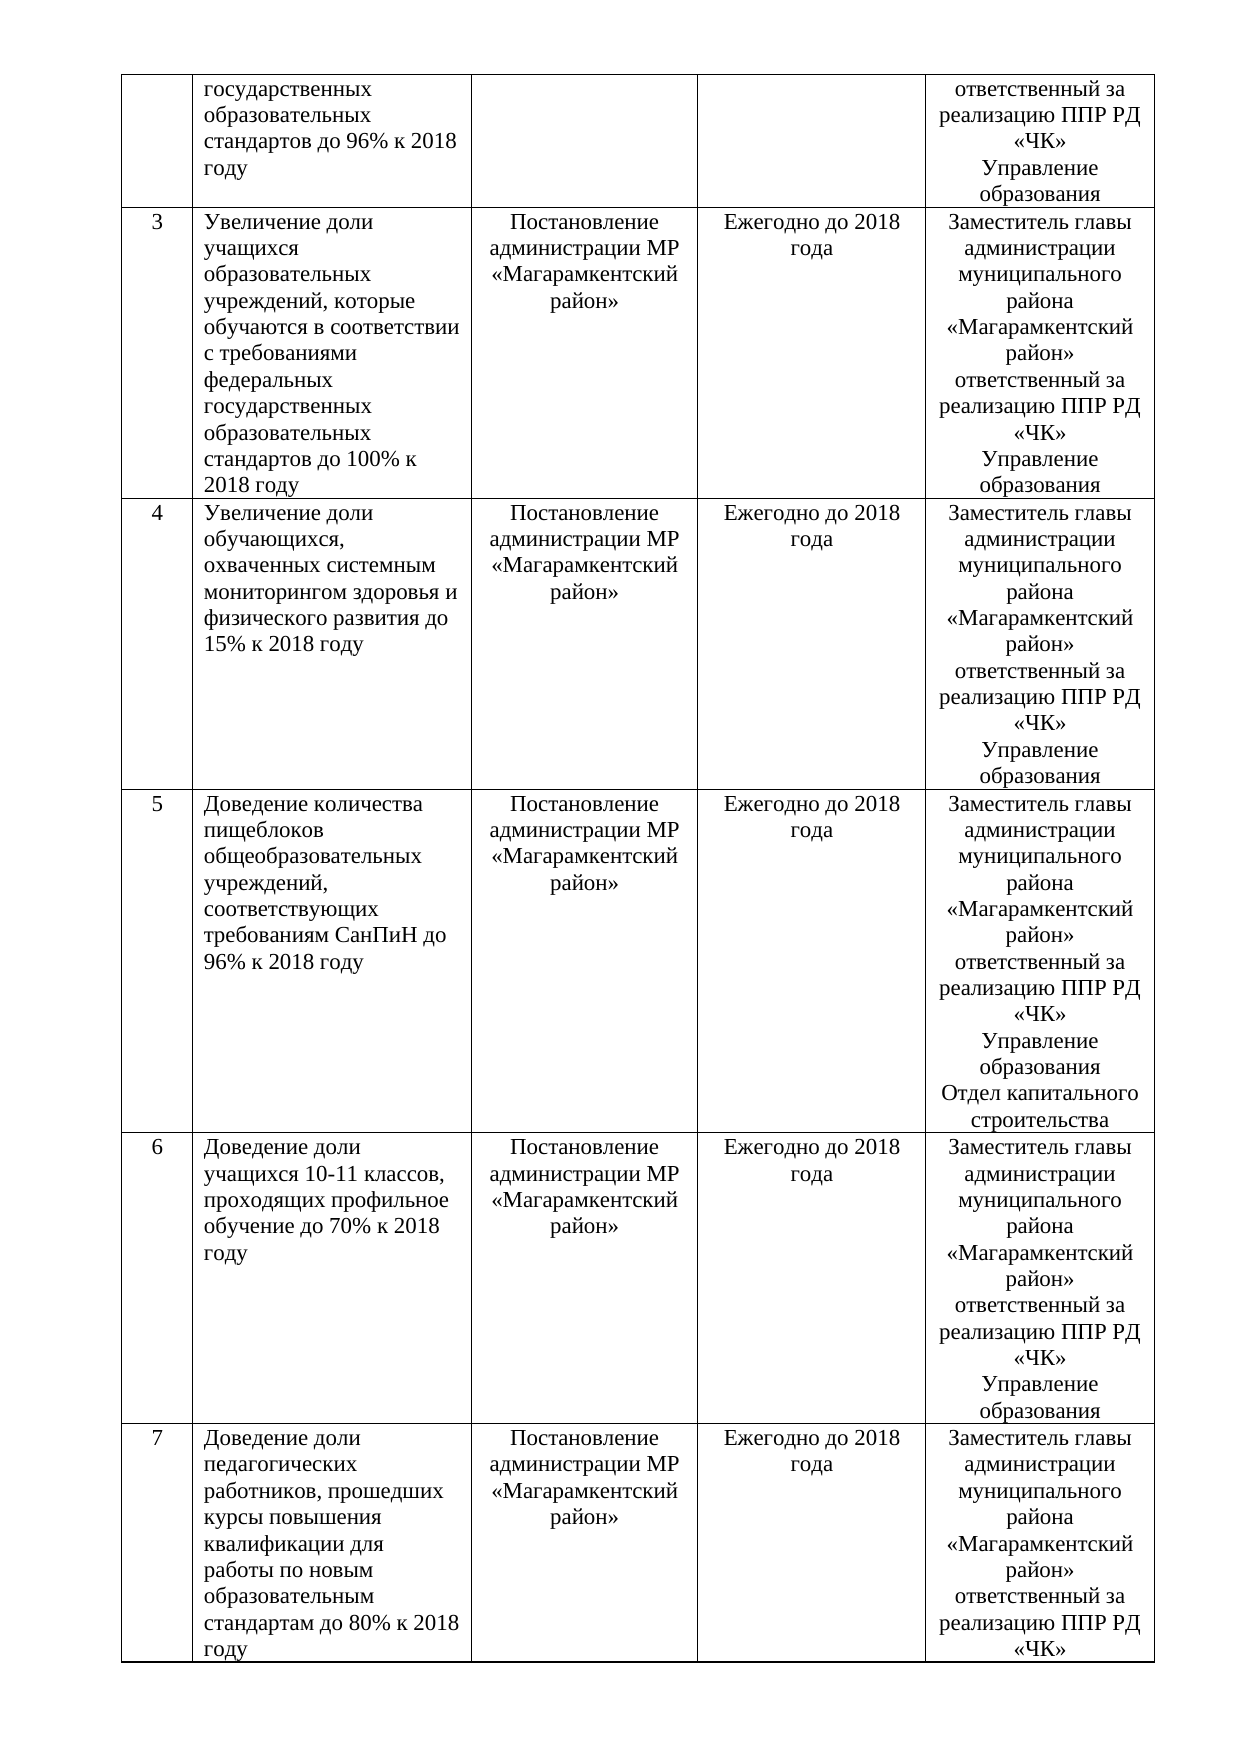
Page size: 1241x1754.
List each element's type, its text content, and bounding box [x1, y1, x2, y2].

table_cell Заместитель главы администрации муниципального района «Магарамкентский район» ответственный за реализацию ППР РД «ЧК» Управление образования Отдел капитального строительства [926, 790, 1154, 1132]
table_cell Постановление администрации МР «Магарамкентский район» [472, 1133, 697, 1423]
table_cell 6 [122, 1133, 192, 1423]
table_cell Постановление администрации МР «Магарамкентский район» [472, 499, 697, 788]
table_cell Постановление администрации МР «Магарамкентский район» [472, 208, 697, 498]
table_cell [193, 1424, 471, 1661]
table_cell Заместитель главы администрации муниципального района «Магарамкентский район» ответственный за реализацию ППР РД «ЧК» Управление образования [926, 499, 1154, 788]
table_cell Постановление администрации МР «Магарамкентский район» [472, 790, 697, 1132]
table_cell Ежегодно до 2018 года [698, 208, 925, 498]
table_cell 7 [122, 1424, 192, 1661]
table_cell Заместитель главы администрации муниципального района «Магарамкентский район» ответственный за реализацию ППР РД «ЧК» Управление образования [926, 208, 1154, 498]
table_cell Доведение количества пищеблоков общеобразовательных учреждений, соответствующих требованиям СанПиН до 96% к 2018 году [193, 790, 471, 1132]
table_cell Увеличение доли учащихся образовательных учреждений, которые обучаются в соответствии с требованиями федеральных государственных образовательных стандартов до 100% к 2018 году [193, 208, 471, 498]
table_cell Ежегодно до 2018 года [698, 790, 925, 1132]
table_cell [926, 1424, 1154, 1661]
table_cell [698, 75, 925, 207]
table_cell Заместитель главы администрации муниципального района «Магарамкентский район» ответственный за реализацию ППР РД «ЧК» Управление образования [926, 1133, 1154, 1423]
table_cell Доведение доли учащихся 10-11 классов, проходящих профильное обучение до 70% к 2018 году [193, 1133, 471, 1423]
table_cell 3 [122, 208, 192, 498]
table_cell Ежегодно до 2018 года [698, 1133, 925, 1423]
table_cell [472, 1424, 697, 1661]
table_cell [926, 75, 1154, 207]
table_cell 5 [122, 790, 192, 1132]
table_cell Увеличение доли обучающихся, охваченных системным мониторингом здоровья и физического развития до 15% к 2018 году [193, 499, 471, 788]
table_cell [698, 1424, 925, 1661]
table_cell 4 [122, 499, 192, 788]
table_cell 2 [122, 75, 192, 207]
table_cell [193, 75, 471, 207]
table_cell Ежегодно до 2018 года [698, 499, 925, 788]
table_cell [472, 75, 697, 207]
